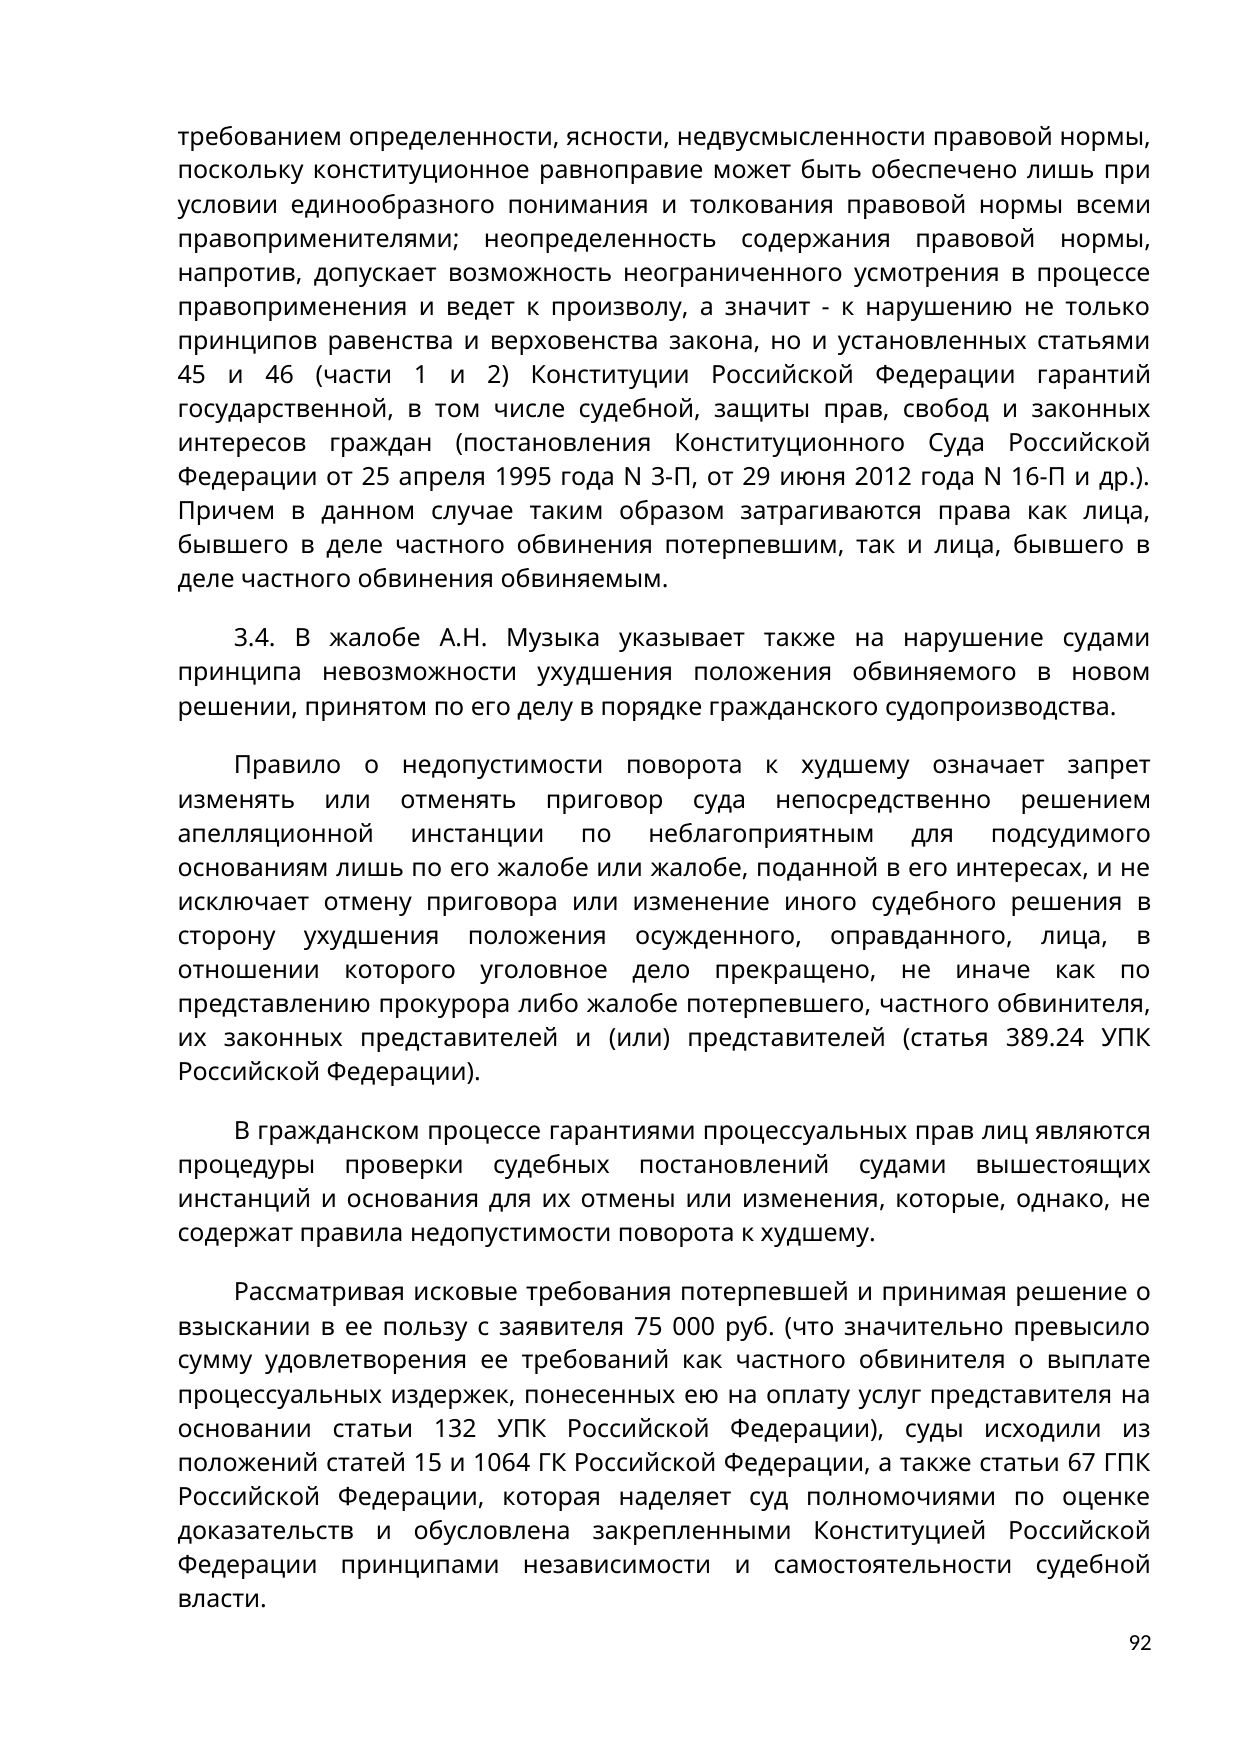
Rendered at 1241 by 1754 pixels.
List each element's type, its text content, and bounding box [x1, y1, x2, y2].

text В гражданском процессе гарантиями процессуальных прав лиц являются процедуры проверки судебных постановлений судами вышестоящих инстанций и основания для их отмены или изменения, которые, однако, не содержат правила недопустимости поворота к худшему. [177, 1113, 1152, 1249]
text Рассматривая исковые требования потерпевшей и принимая решение о взыскании в ее пользу с заявителя 75 000 руб. (что значительно превысило сумму удовлетворения ее требований как частного обвинителя о выплате процессуальных издержек, понесенных ею на оплату услуг представителя на основании статьи 132 УПК Российской Федерации), суды исходили из положений статей 15 и 1064 ГК Российской Федерации, а также статьи 67 ГПК Российской Федерации, которая наделяет суд полномочиями по оценке доказательств и обусловлена закрепленными Конституцией Российской Федерации принципами независимости и самостоятельности судебной власти. [177, 1274, 1152, 1615]
text Правило о недопустимости поворота к худшему означает запрет изменять или отменять приговор суда непосредственно решением апелляционной инстанции по неблагоприятным для подсудимого основаниям лишь по его жалобе или жалобе, поданной в его интересах, и не исключает отмену приговора или изменение иного судебного решения в сторону ухудшения положения осужденного, оправданного, лица, в отношении которого уголовное дело прекращено, не иначе как по представлению прокурора либо жалобе потерпевшего, частного обвинителя, их законных представителей и (или) представителей (статья 389.24 УПК Российской Федерации). [177, 747, 1152, 1088]
text 3.4. В жалобе А.Н. Музыка указывает также на нарушение судами принципа невозможности ухудшения положения обвиняемого в новом решении, принятом по его делу в порядке гражданского судопроизводства. [177, 620, 1152, 722]
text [177, 118, 1152, 595]
